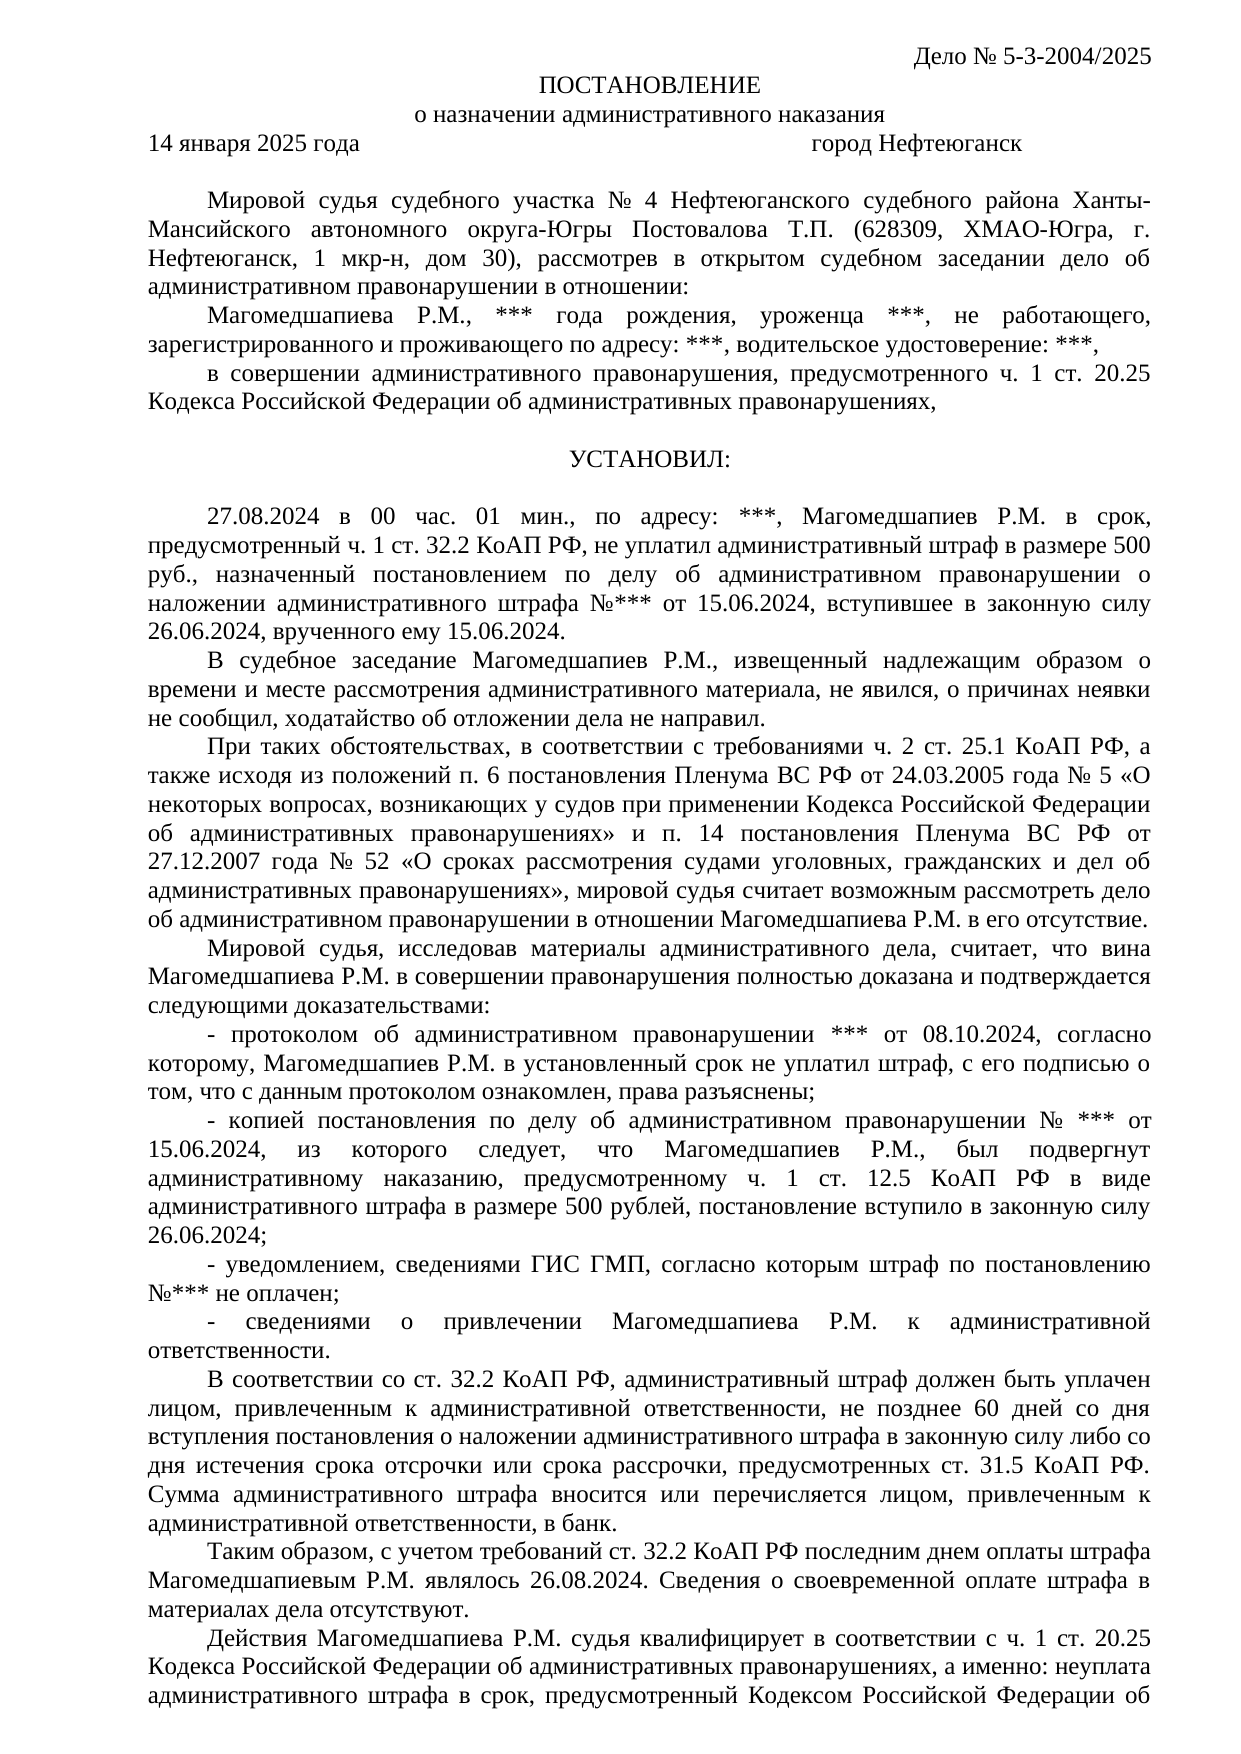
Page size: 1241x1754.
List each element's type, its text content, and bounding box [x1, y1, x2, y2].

text В соответствии со ст. 32.2 КоАП РФ, административный штраф должен быть уплачен лицом, привлеченным к административной ответственности, не позднее 60 дней со дня вступления постановления о наложении административного штрафа в законную силу либо со дня истечения срока отсрочки или срока рассрочки, предусмотренных ст. 31.5 КоАП РФ. Сумма административного штрафа вносится или перечисляется лицом, привлеченным к административной ответственности, в банк. [148, 1364, 1152, 1536]
text Мировой судья, исследовав материалы административного дела, считает, что вина Магомедшапиева Р.М. в совершении правонарушения полностью доказана и подтверждается следующими доказательствами: [148, 933, 1152, 1019]
text 27.08.2024 в 00 час. 01 мин., по адресу: ***, Магомедшапиев Р.М. в срок, предусмотренный ч. 1 ст. 32.2 КоАП РФ, не уплатил административный штраф в размере 500 руб., назначенный постановлением по делу об административном правонарушении о наложении административного штрафа №*** от 15.06.2024, вступившее в законную силу 26.06.2024, врученного ему 15.06.2024. [148, 501, 1152, 645]
title 14 января 2025 года город Нефтеюганск [148, 128, 1152, 156]
text При таких обстоятельствах, в соответствии с требованиями ч. 2 ст. 25.1 КоАП РФ, а также исходя из положений п. 6 постановления Пленума ВС РФ от 24.03.2005 года № 5 «О некоторых вопросах, возникающих у судов при применении Кодекса Российской Федерации об административных правонарушениях» и п. 14 постановления Пленума ВС РФ от 27.12.2007 года № 52 «О сроках рассмотрения судами уголовных, гражданских и дел об административных правонарушениях», мировой судья считает возможным рассмотреть дело об административном правонарушении в отношении Магомедшапиева Р.М. в его отсутствие. [148, 731, 1152, 933]
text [148, 1623, 1152, 1709]
text Мировой судья судебного участка № 4 Нефтеюганского судебного района Ханты-Мансийского автономного округа-Югры Постовалова Т.П. (628309, ХМАО-Югра, г. Нефтеюганск, 1 мкр-н, дом 30), рассмотрев в открытом судебном заседании дело об административном правонарушении в отношении: [148, 185, 1152, 300]
text - протоколом об административном правонарушении *** от 08.10.2024, согласно которому, Магомедшапиев Р.М. в установленный срок не уплатил штраф, с его подписью о том, что с данным протоколом ознакомлен, права разъяснены; [148, 1019, 1152, 1105]
title Дело № 5-3-2004/2025 [148, 41, 1152, 70]
text в совершении административного правонарушения, предусмотренного ч. 1 ст. 20.25 Кодекса Российской Федерации об административных правонарушениях, [148, 358, 1152, 415]
text - сведениями о привлечении Магомедшапиева Р.М. к административной ответственности. [148, 1306, 1152, 1364]
text - копией постановления по делу об административном правонарушении № *** от 15.06.2024, из которого следует, что Магомедшапиев Р.М., был подвергнут административному наказанию, предусмотренному ч. 1 ст. 12.5 КоАП РФ в виде административного штрафа в размере 500 рублей, постановление вступило в законную силу 26.06.2024; [148, 1105, 1152, 1249]
text - уведомлением, сведениями ГИС ГМП, согласно которым штраф по постановлению №*** не оплачен; [148, 1249, 1152, 1306]
text УСТАНОВИЛ: [148, 444, 1152, 473]
title о назначении административного наказания [148, 99, 1152, 128]
text Магомедшапиева Р.М., *** года рождения, уроженца ***, не работающего, зарегистрированного и проживающего по адресу: ***, водительское удостоверение: ***, [148, 300, 1152, 358]
text В судебное заседание Магомедшапиев Р.М., извещенный надлежащим образом о времени и месте рассмотрения административного материала, не явился, о причинах неявки не сообщил, ходатайство об отложении дела не направил. [148, 645, 1152, 731]
text Таким образом, с учетом требований ст. 32.2 КоАП РФ последним днем оплаты штрафа Магомедшапиевым Р.М. являлось 26.08.2024. Сведения о своевременной оплате штрафа в материалах дела отсутствуют. [148, 1536, 1152, 1623]
title ПОСТАНОВЛЕНИЕ [148, 70, 1152, 99]
